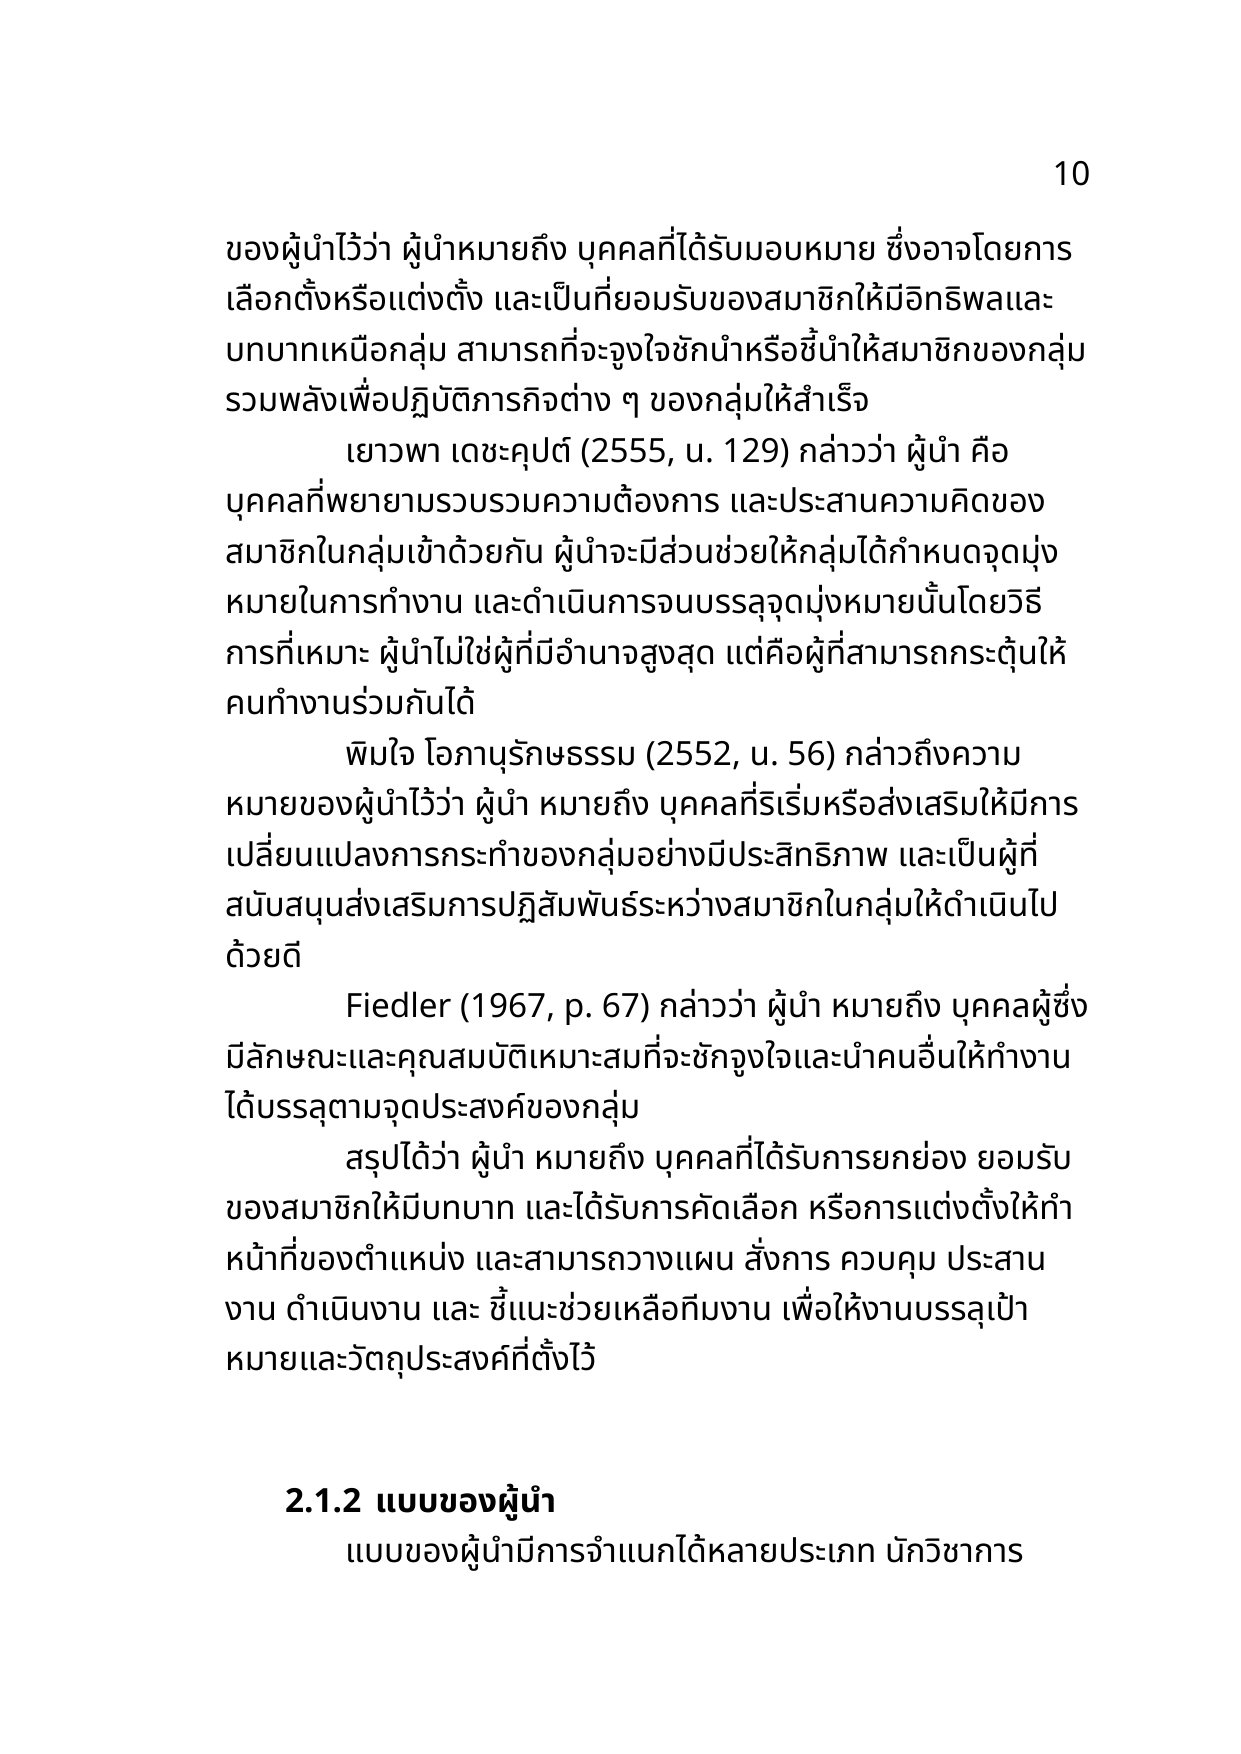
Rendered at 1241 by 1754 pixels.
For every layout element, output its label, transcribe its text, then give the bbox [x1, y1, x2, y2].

text 2.1.2 แบบของผู้นำ [225, 1477, 1090, 1527]
text สรุปได้ว่า ผู้นำ หมายถึง บุคคลที่ได้รับการยกย่อง ยอมรับของสมาชิกให้มีบทบาท และได้รับการคัดเลือก หรือการแต่งตั้งให้ทำหน้าที่ของตำแหน่ง และสามารถวางแผน สั่งการ ควบคุม ประสานงาน ดำเนินงาน และ ชี้แนะช่วยเหลือทีมงาน เพื่อให้งานบรรลุเป้าหมายและวัตถุประสงค์ที่ตั้งไว้ [225, 1134, 1090, 1386]
text เยาวพา เดชะคุปต์ (2555, น. 129) กล่าวว่า ผู้นำ คือ บุคคลที่พยายามรวบรวมความต้องการ และประสานความคิดของสมาชิกในกลุ่มเข้าด้วยกัน ผู้นำจะมีส่วนช่วยให้กลุ่มได้กำหนดจุดมุ่งหมายในการทำงาน และดำเนินการจนบรรลุจุดมุ่งหมายนั้นโดยวิธีการที่เหมาะ ผู้นำไม่ใช่ผู้ที่มีอำนาจสูงสุด แต่คือผู้ที่สามารถกระตุ้นให้คนทำงานร่วมกันได้ [225, 427, 1090, 729]
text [225, 225, 1090, 427]
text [225, 1527, 1090, 1578]
text พิมใจ โอภานุรักษธรรม (2552, น. 56) กล่าวถึงความหมายของผู้นำไว้ว่า ผู้นำ หมายถึง บุคคลที่ริเริ่มหรือส่งเสริมให้มีการเปลี่ยนแปลงการกระทำของกลุ่มอย่างมีประสิทธิภาพ และเป็นผู้ที่สนับสนุนส่งเสริมการปฏิสัมพันธ์ระหว่างสมาชิกในกลุ่มให้ดำเนินไปด้วยดี [225, 729, 1090, 982]
text Fiedler (1967, p. 67) กล่าวว่า ผู้นำ หมายถึง บุคคลผู้ซึ่งมีลักษณะและคุณสมบัติเหมาะสมที่จะชักจูงใจและนำคนอื่นให้ทำงานได้บรรลุตามจุดประสงค์ของกลุ่ม [225, 982, 1090, 1134]
